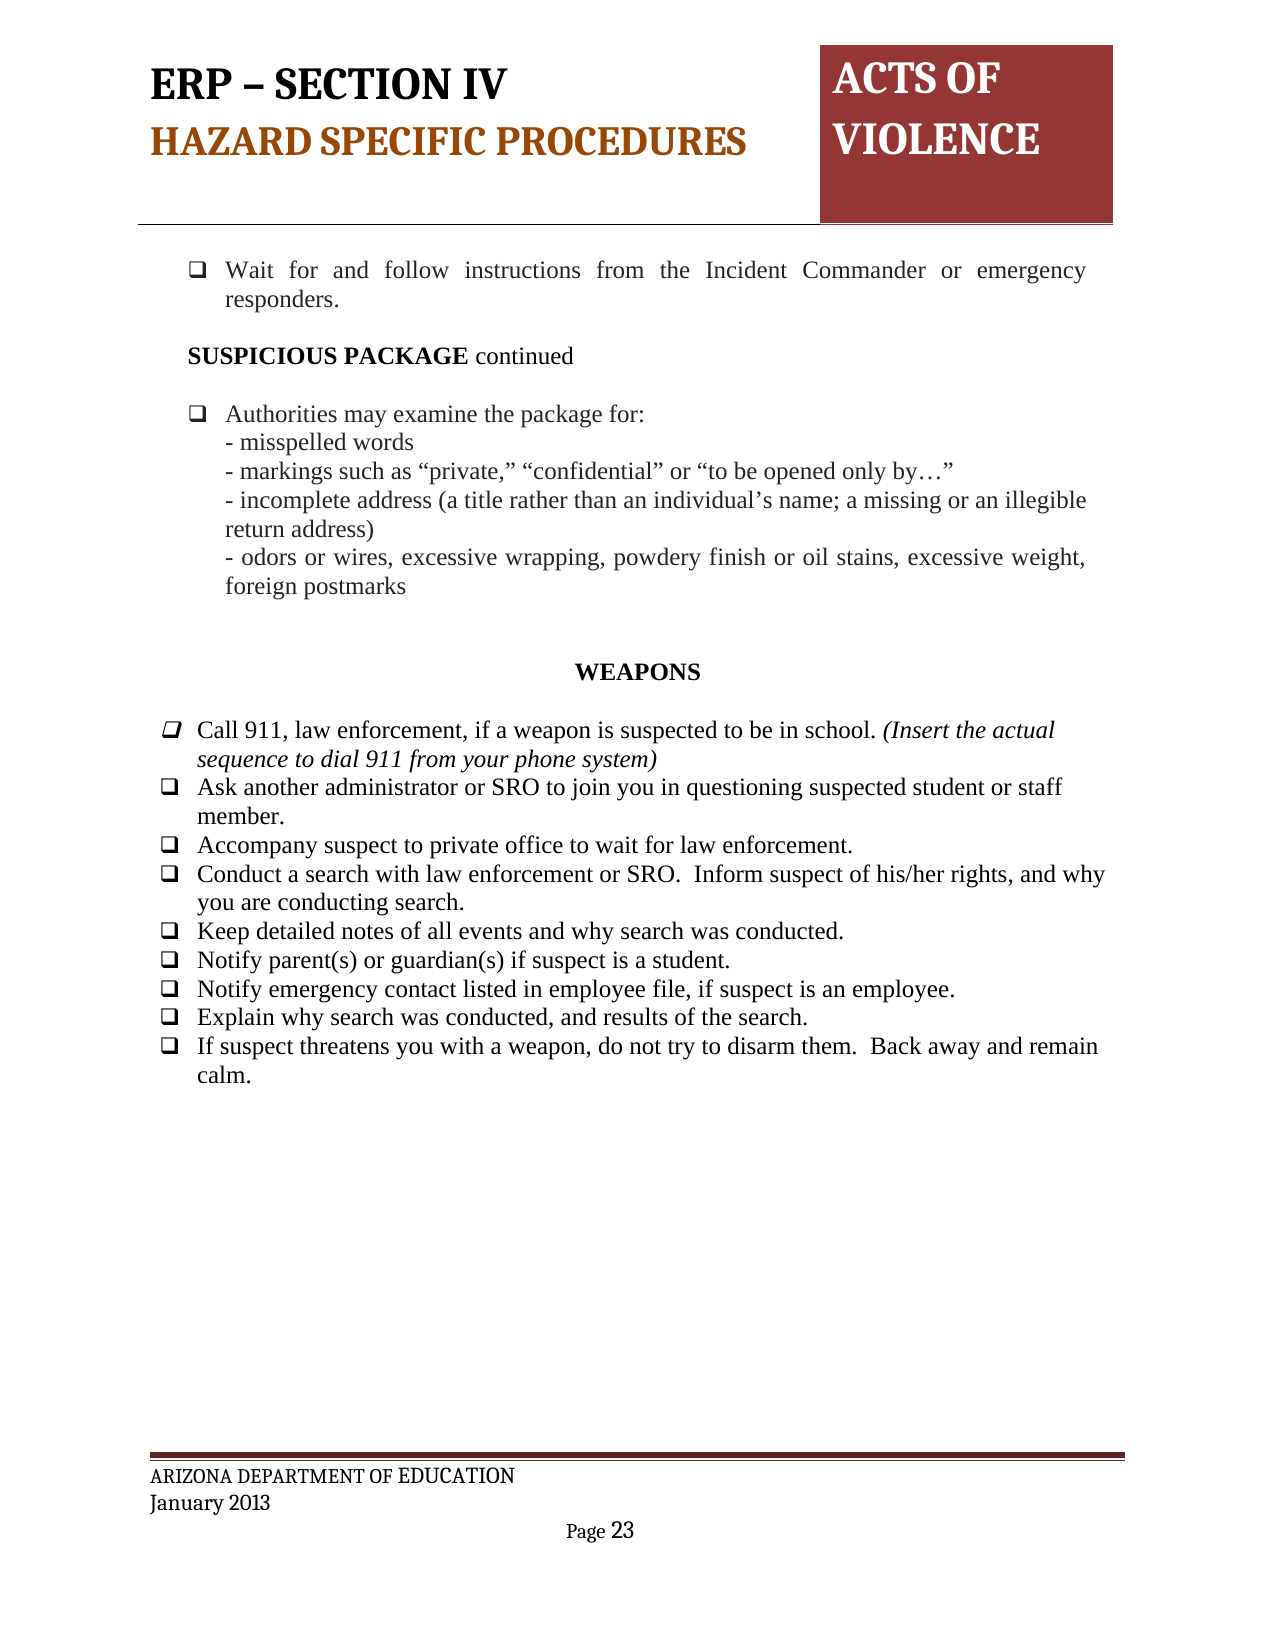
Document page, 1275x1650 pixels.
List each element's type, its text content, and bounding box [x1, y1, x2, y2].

list Keep detailed notes of all events and why search was conducted. [159, 916, 1125, 945]
list Accompany suspect to private office to wait for law enforcement. [159, 830, 1125, 859]
text - incomplete address (a title rather than an individual’s name; a missing or an illegible return address) [225, 485, 1087, 542]
text WEAPONS [150, 657, 1125, 686]
text SUSPICIOUS PACKAGE continued [150, 341, 1087, 370]
list Conduct a search with law enforcement or SRO. Inform suspect of his/her rights, and why you are conducting search. [159, 859, 1125, 916]
list Call 911, law enforcement, if a weapon is suspected to be in school. (Insert the actual sequence to dial 911 from your phone system) [159, 715, 1125, 772]
list Ask another administrator or SRO to join you in questioning suspected student or staff member. [159, 772, 1125, 830]
list Notify emergency contact listed in employee file, if suspect is an employee. [159, 974, 1125, 1002]
list If suspect threatens you with a weapon, do not try to disarm them. Back away and remain calm. [159, 1031, 1125, 1089]
text - odors or wires, excessive wrapping, powdery finish or oil stains, excessive weight, foreign postmarks [225, 542, 1087, 600]
text - markings such as “private,” “confidential” or “to be opened only by…” [225, 456, 1087, 485]
list Explain why search was conducted, and results of the search. [159, 1002, 1125, 1031]
text - misspelled words [225, 427, 1087, 456]
list Authorities may examine the package for: [187, 399, 1087, 427]
list Notify parent(s) or guardian(s) if suspect is a student. [159, 945, 1125, 974]
list Wait for and follow instructions from the Incident Commander or emergency responders. [187, 255, 1087, 312]
